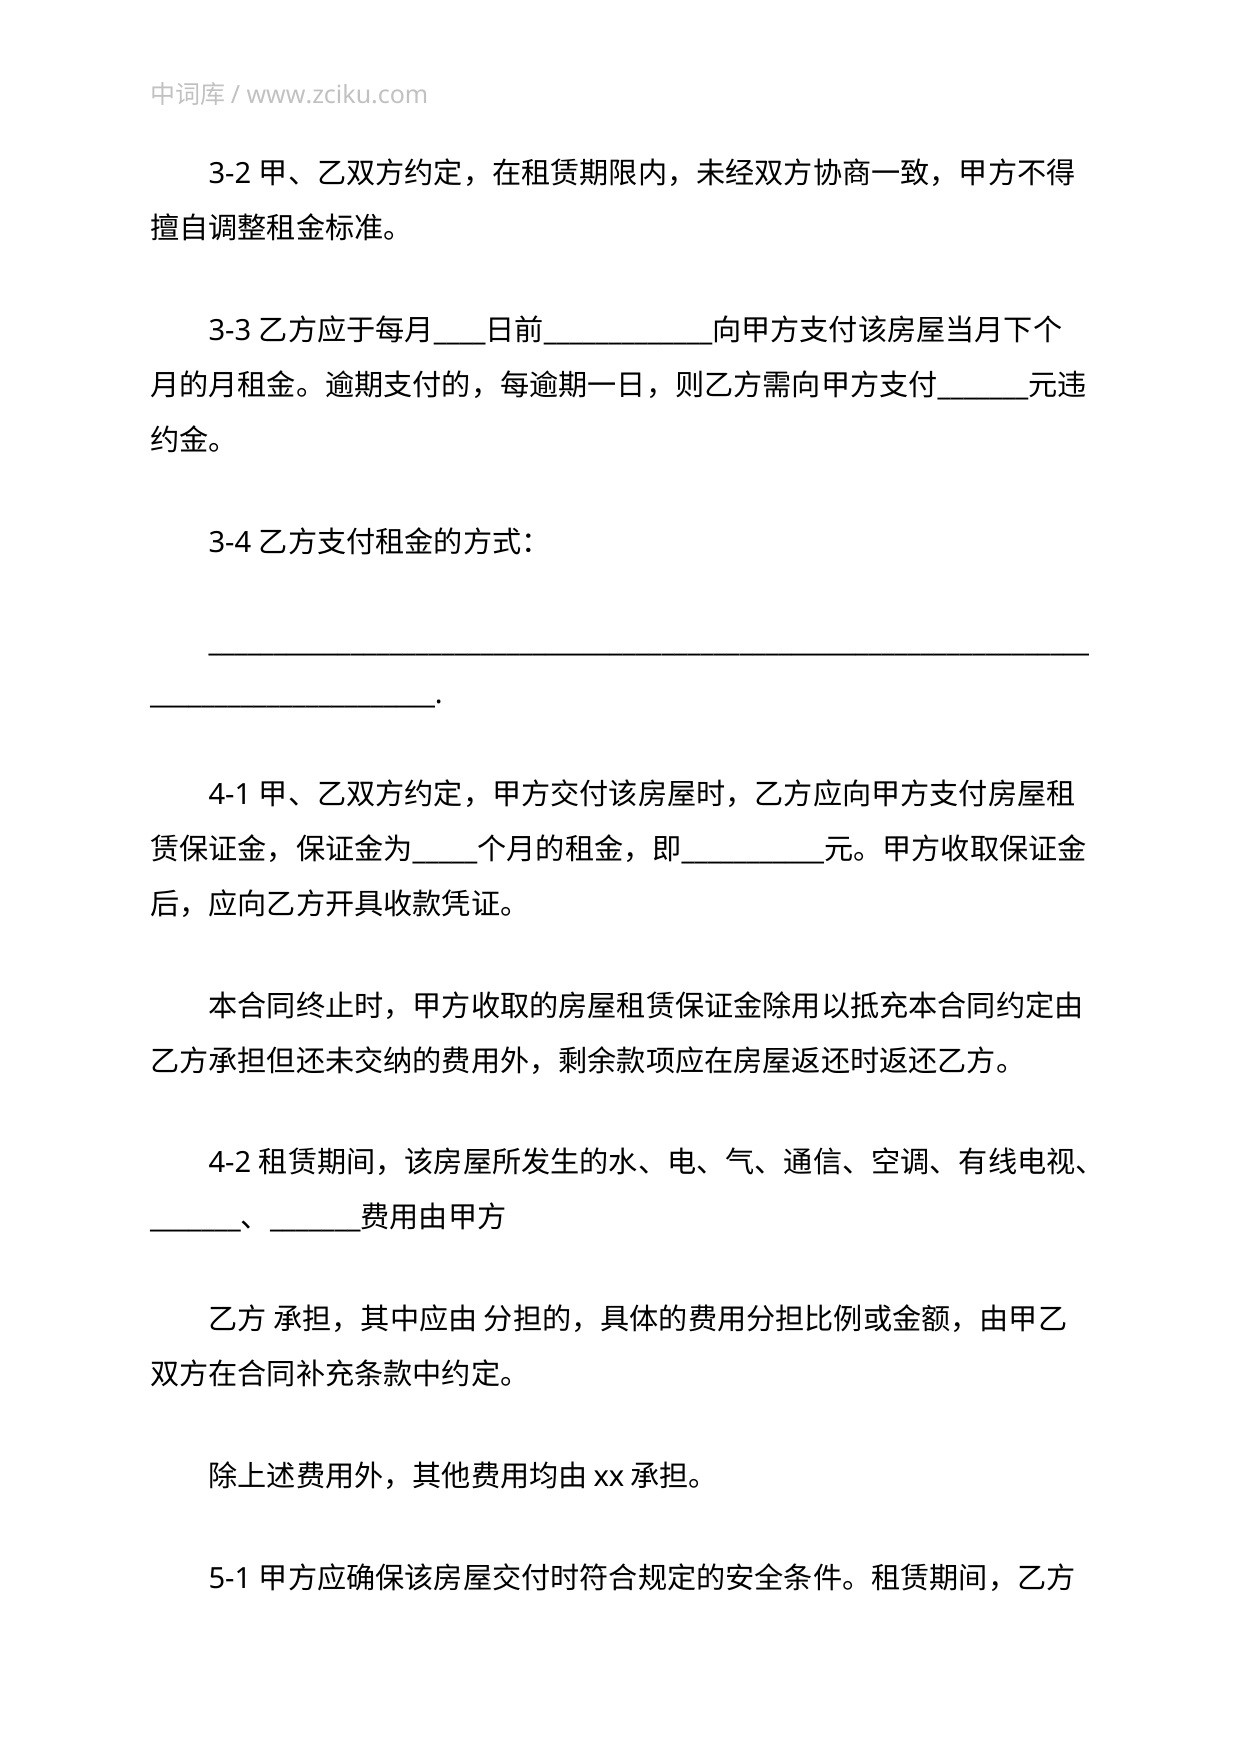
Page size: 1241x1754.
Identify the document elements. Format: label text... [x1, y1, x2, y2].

text 乙方 承担，其中应由 分担的，具体的费用分担比例或金额，由甲乙双方在合同补充条款中约定。 [150, 1296, 1090, 1393]
text 4-1 甲、乙双方约定，甲方交付该房屋时，乙方应向甲方支付房屋租赁保证金，保证金为_____个月的租金，即___________元。甲方收取保证金后，应向乙方开具收款凭证。 [150, 771, 1090, 923]
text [150, 1554, 1090, 1597]
text 3-3 乙方应于每月____日前_____________向甲方支付该房屋当月下个月的月租金。逾期支付的，每逾期一日，则乙方需向甲方支付_______元违约金。 [150, 307, 1090, 459]
text 除上述费用外，其他费用均由xx承担。 [150, 1453, 1090, 1495]
text 4-2 租赁期间，该房屋所发生的水、电、气、通信、空调、有线电视、_______、_______费用由甲方 [150, 1139, 1090, 1236]
text 本合同终止时，甲方收取的房屋租赁保证金除用以抵充本合同约定由乙方承担但还未交纳的费用外，剩余款项应在房屋返还时返还乙方。 [150, 982, 1090, 1079]
text 3-4 乙方支付租金的方式： [150, 518, 1090, 561]
text 3-2 甲、乙双方约定，在租赁期限内，未经双方协商一致，甲方不得擅自调整租金标准。 [150, 150, 1090, 247]
text __________________________________________________________________________________________. [150, 621, 1090, 712]
